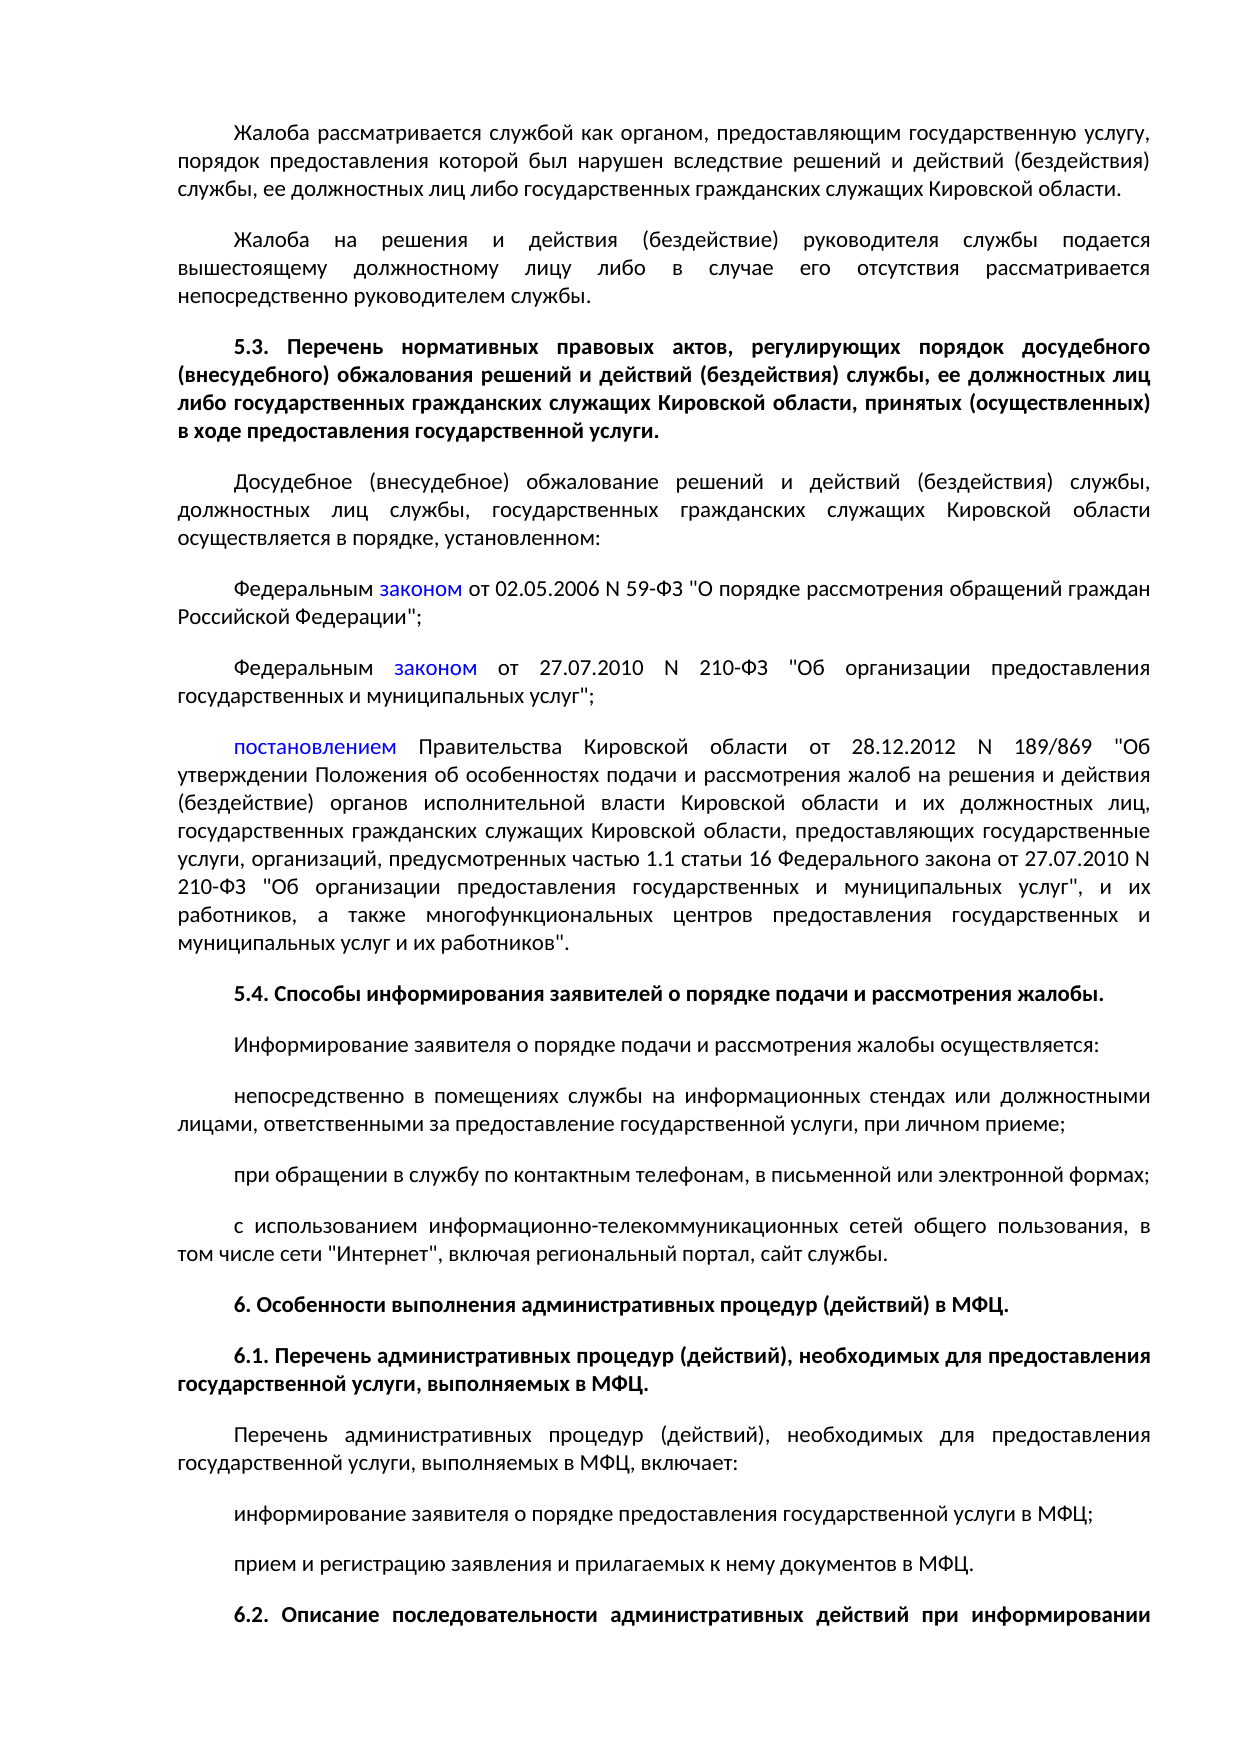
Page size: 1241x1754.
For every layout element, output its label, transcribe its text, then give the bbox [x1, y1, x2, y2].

text прием и регистрацию заявления и прилагаемых к нему документов в МФЦ. [177, 1549, 1152, 1578]
title 6. Особенности выполнения административных процедур (действий) в МФЦ. [177, 1290, 1152, 1318]
text непосредственно в помещениях службы на информационных стендах или должностными лицами, ответственными за предоставление государственной услуги, при личном приеме; [177, 1081, 1152, 1137]
text постановлением Правительства Кировской области от 28.12.2012 N 189/869 "Об утверждении Положения об особенностях подачи и рассмотрения жалоб на решения и действия (бездействие) органов исполнительной власти Кировской области и их должностных лиц, государственных гражданских служащих Кировской области, предоставляющих государственные услуги, организаций, предусмотренных частью 1.1 статьи 16 Федерального закона от 27.07.2010 N 210-ФЗ "Об организации предоставления государственных и муниципальных услуг", и их работников, а также многофункциональных центров предоставления государственных и муниципальных услуг и их работников". [177, 732, 1152, 956]
text Федеральным законом от 27.07.2010 N 210-ФЗ "Об организации предоставления государственных и муниципальных услуг"; [177, 653, 1152, 709]
title 5.3. Перечень нормативных правовых актов, регулирующих порядок досудебного (внесудебного) обжалования решений и действий (бездействия) службы, ее должностных лиц либо государственных гражданских служащих Кировской области, принятых (осуществленных) в ходе предоставления государственной услуги. [177, 332, 1152, 444]
text Жалоба рассматривается службой как органом, предоставляющим государственную услугу, порядок предоставления которой был нарушен вследствие решений и действий (бездействия) службы, ее должностных лиц либо государственных гражданских служащих Кировской области. [177, 118, 1152, 202]
title 6.1. Перечень административных процедур (действий), необходимых для предоставления государственной услуги, выполняемых в МФЦ. [177, 1341, 1152, 1397]
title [177, 1601, 1152, 1628]
text Жалоба на решения и действия (бездействие) руководителя службы подается вышестоящему должностному лицу либо в случае его отсутствия рассматривается непосредственно руководителем службы. [177, 225, 1152, 309]
text Перечень административных процедур (действий), необходимых для предоставления государственной услуги, выполняемых в МФЦ, включает: [177, 1420, 1152, 1476]
text с использованием информационно-телекоммуникационных сетей общего пользования, в том числе сети "Интернет", включая региональный портал, сайт службы. [177, 1211, 1152, 1267]
text Информирование заявителя о порядке подачи и рассмотрения жалобы осуществляется: [177, 1030, 1152, 1058]
text Федеральным законом от 02.05.2006 N 59-ФЗ "О порядке рассмотрения обращений граждан Российской Федерации"; [177, 574, 1152, 630]
text при обращении в службу по контактным телефонам, в письменной или электронной формах; [177, 1160, 1152, 1188]
text Досудебное (внесудебное) обжалование решений и действий (бездействия) службы, должностных лиц службы, государственных гражданских служащих Кировской области осуществляется в порядке, установленном: [177, 467, 1152, 551]
text информирование заявителя о порядке предоставления государственной услуги в МФЦ; [177, 1499, 1152, 1527]
title 5.4. Способы информирования заявителей о порядке подачи и рассмотрения жалобы. [177, 979, 1152, 1007]
